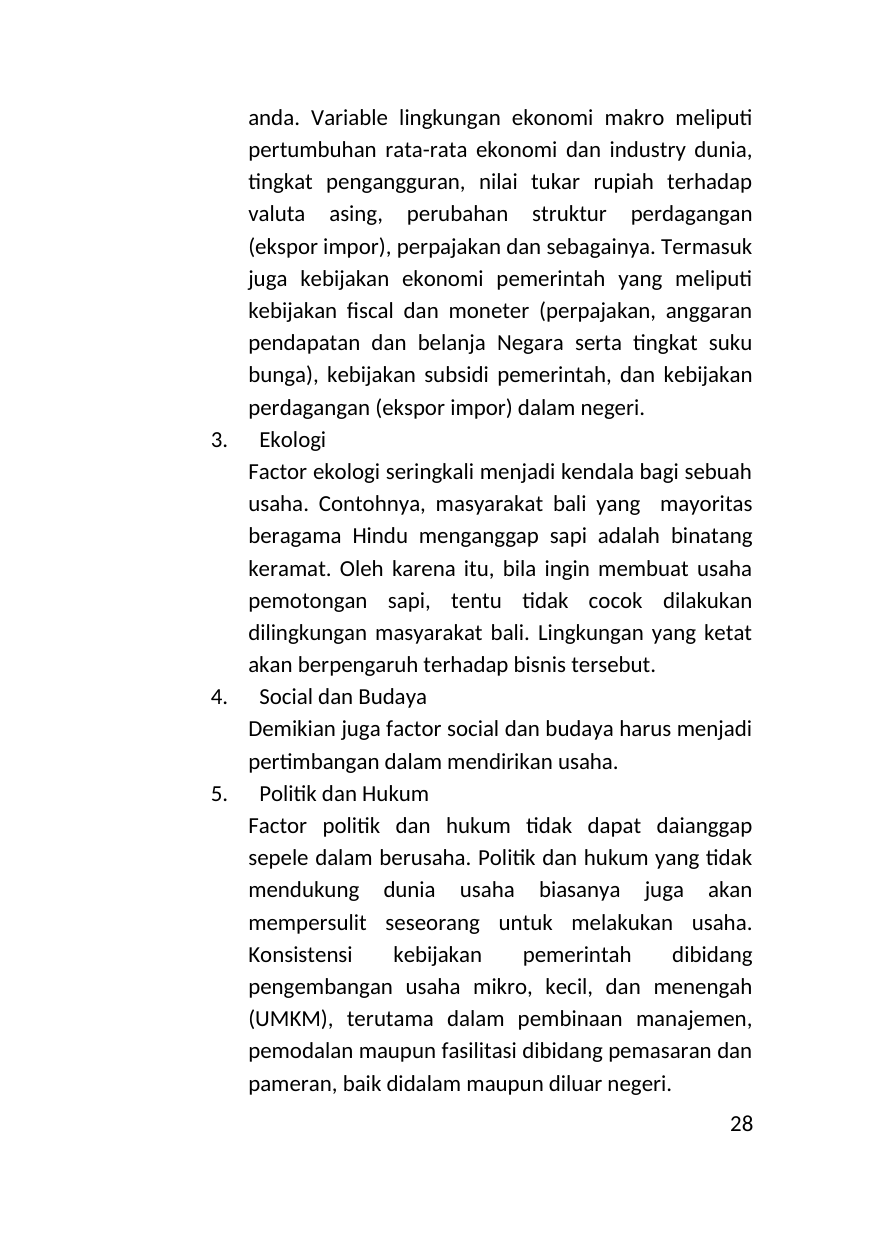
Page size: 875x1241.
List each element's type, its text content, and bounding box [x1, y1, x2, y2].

text 3. Ekologi [211, 425, 753, 453]
text 5. Politik dan Hukum [211, 779, 753, 807]
text 4. Social dan Budaya [211, 682, 753, 710]
text Factor politik dan hukum tidak dapat daianggap sepele dalam berusaha. Politik dan hukum yang tidak mendukung dunia usaha biasanya juga akan mempersulit seseorang untuk melakukan usaha. Konsistensi kebijakan pemerintah dibidang pengembangan usaha mikro, kecil, dan menengah (UMKM), terutama dalam pembinaan manajemen, pemodalan maupun fasilitasi dibidang pemasaran dan pameran, baik didalam maupun diluar negeri. [248, 811, 753, 1097]
text Factor ekologi seringkali menjadi kendala bagi sebuah usaha. Contohnya, masyarakat bali yang mayoritas beragama Hindu menganggap sapi adalah binatang keramat. Oleh karena itu, bila ingin membuat usaha pemotongan sapi, tentu tidak cocok dilakukan dilingkungan masyarakat bali. Lingkungan yang ketat akan berpengaruh terhadap bisnis tersebut. [248, 457, 753, 678]
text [248, 103, 753, 421]
text Demikian juga factor social dan budaya harus menjadi pertimbangan dalam mendirikan usaha. [248, 714, 753, 775]
